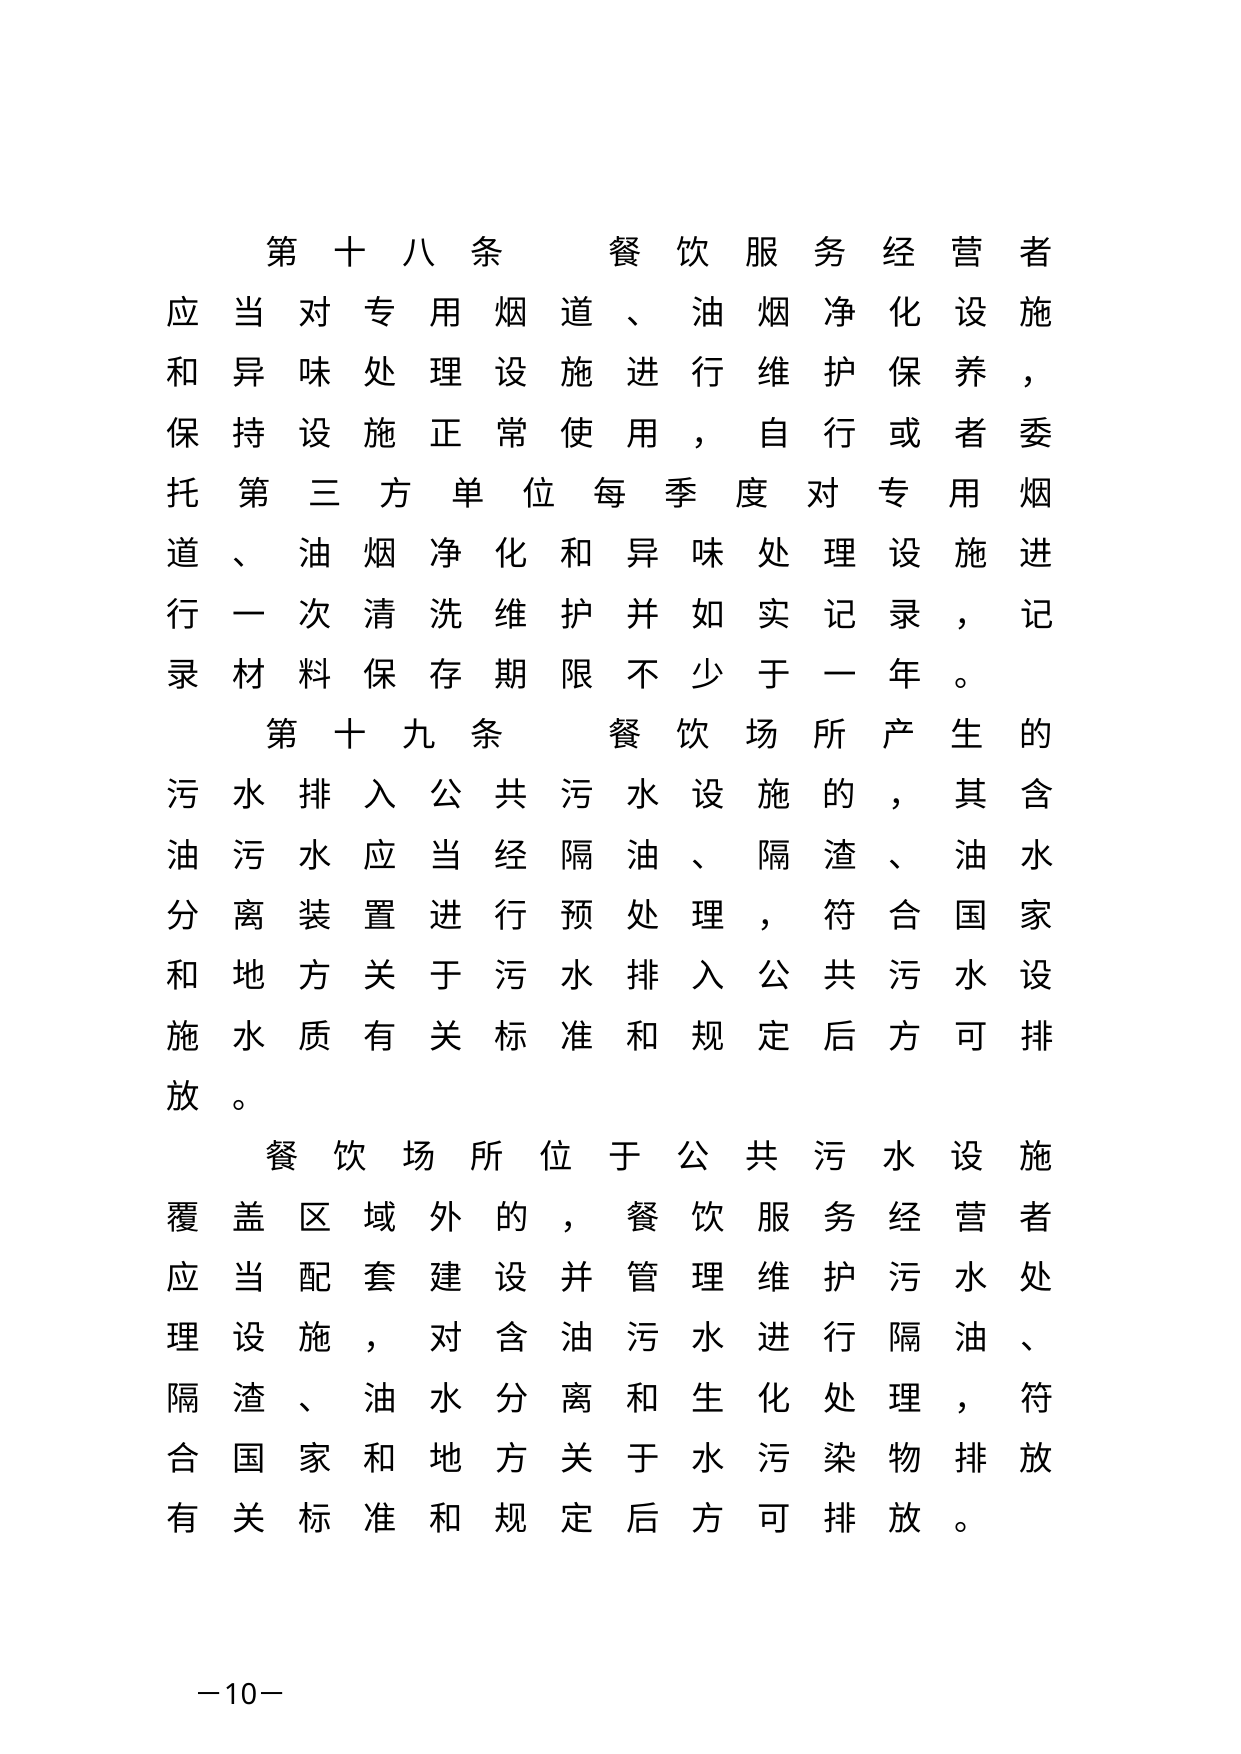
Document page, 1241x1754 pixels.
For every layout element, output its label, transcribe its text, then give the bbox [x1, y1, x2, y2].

text 第十八条 餐饮服务经营者应当对专用烟道、油烟净化设施和异味处理设施进行维护保养，保持设施正常使用，自行或者委托第三方单位每季度对专用烟道、油烟净化和异味处理设施进行一次清洗维护并如实记录，记录材料保存期限不少于一年。 [167, 219, 1085, 702]
text 第十九条 餐饮场所产生的污水排入公共污水设施的，其含油污水应当经隔油、隔渣、油水分离装置进行预处理，符合国家和地方关于污水排入公共污水设施水质有关标准和规定后方可排放。 [167, 702, 1085, 1124]
text 餐饮场所位于公共污水设施覆盖区域外的，餐饮服务经营者应当配套建设并管理维护污水处理设施，对含油污水进行隔油、隔渣、油水分离和生化处理，符合国家和地方关于水污染物排放有关标准和规定后方可排放。 [167, 1124, 1085, 1546]
